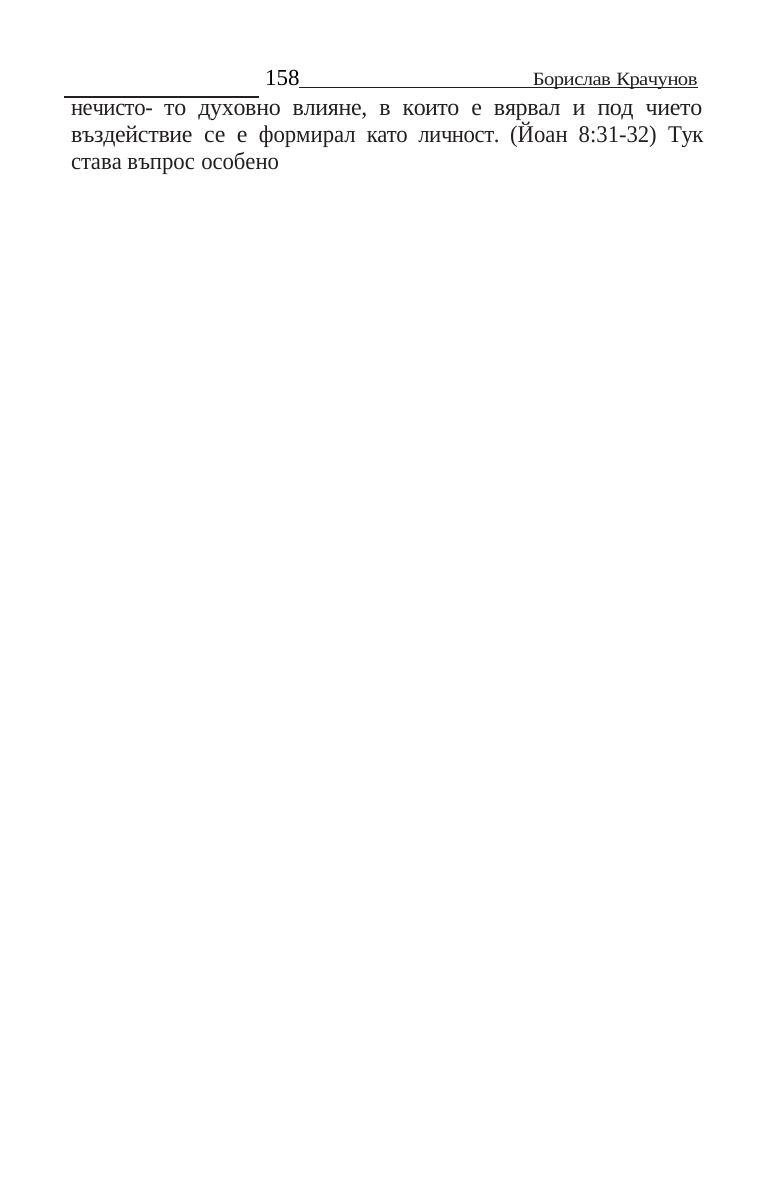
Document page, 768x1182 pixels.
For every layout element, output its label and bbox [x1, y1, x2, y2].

text [71, 94, 703, 175]
